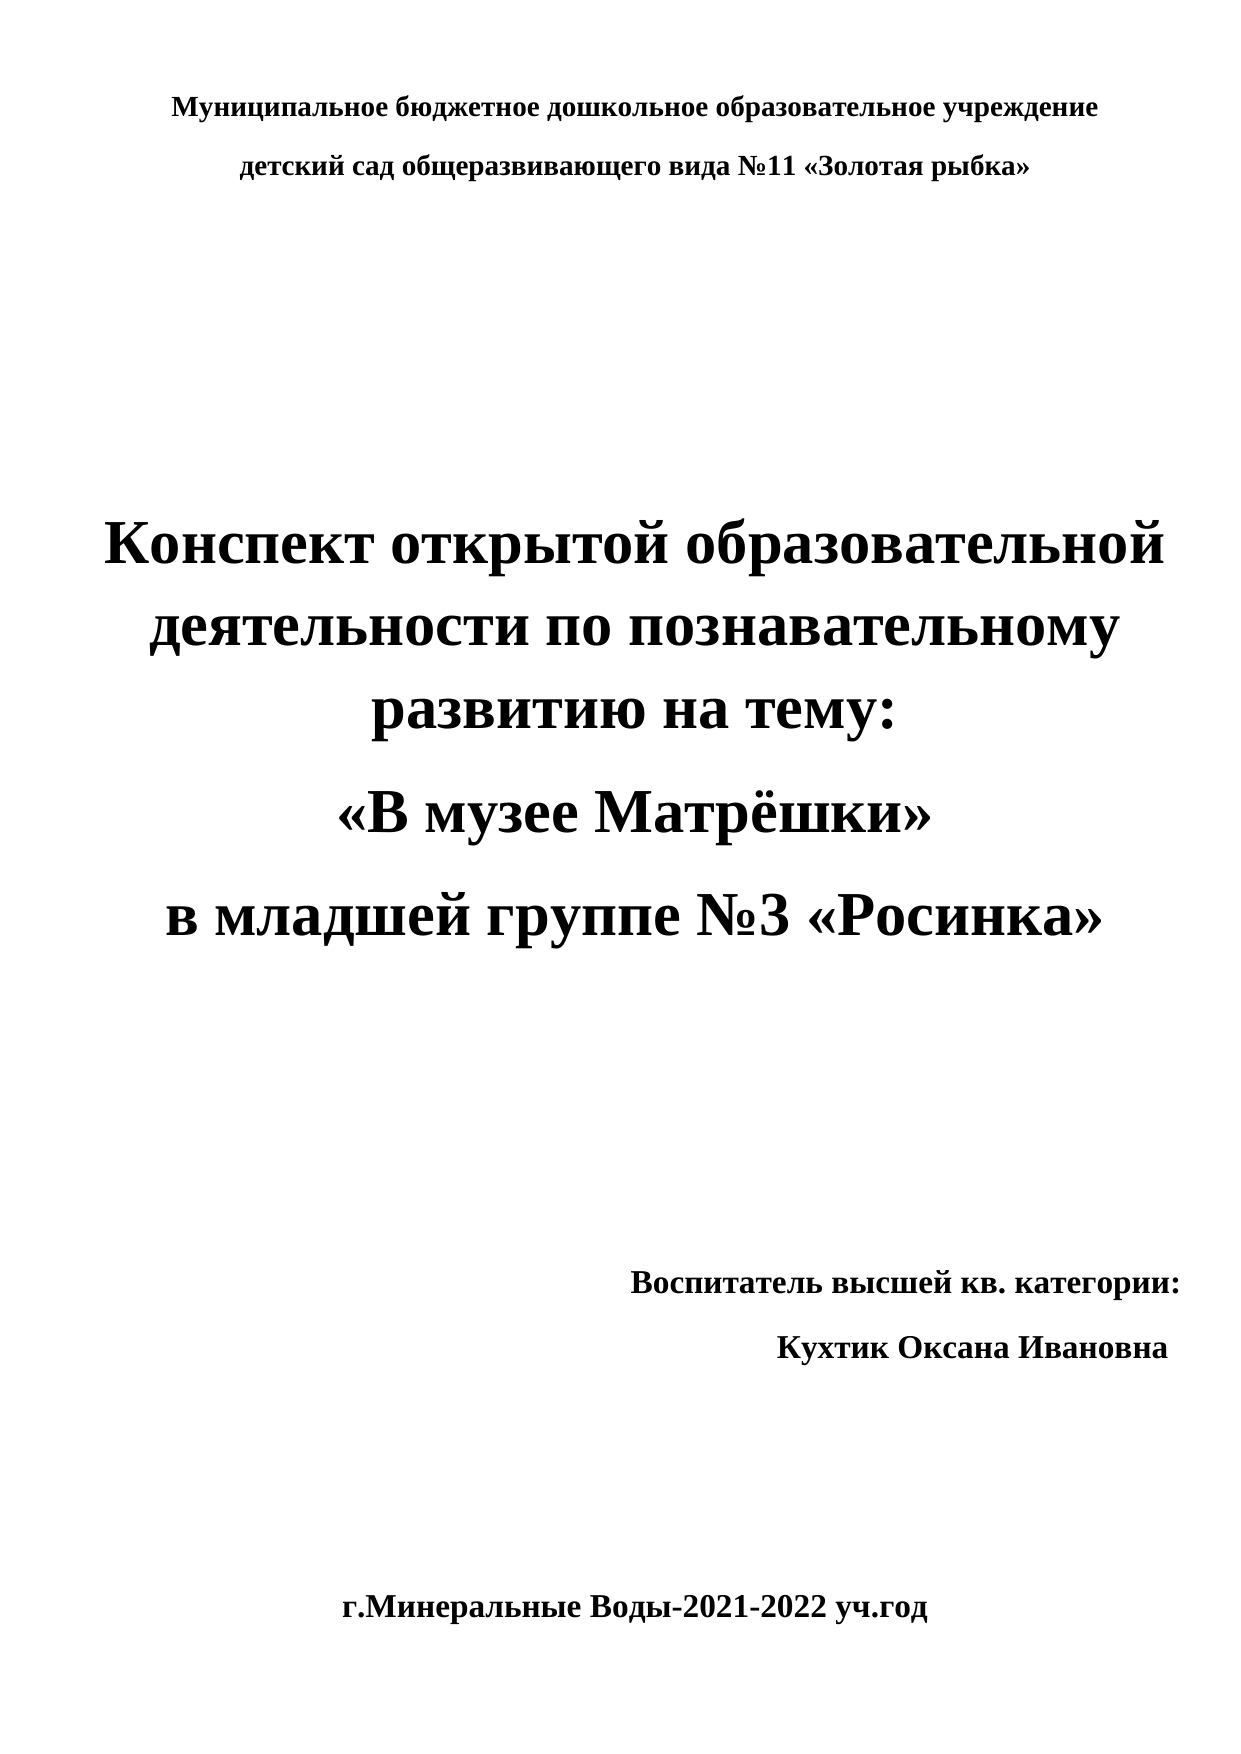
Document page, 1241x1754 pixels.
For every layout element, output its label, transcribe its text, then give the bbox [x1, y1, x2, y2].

text Воспитатель высшей кв. категории: [89, 1262, 1181, 1301]
text Кухтик Оксана Ивановна [89, 1327, 1181, 1366]
text в младшей группе №3 «Росинка» [89, 877, 1181, 949]
text Конспект открытой образовательной деятельности по познавательному развитию на тему: [89, 504, 1181, 742]
text детский сад общеразвивающего вида №11 «Золотая рыбка» [89, 148, 1181, 182]
text «В музее Матрёшки» [89, 773, 1181, 846]
text г.Минеральные Воды-2021-2022 уч.год [89, 1587, 1181, 1625]
text Муниципальное бюджетное дошкольное образовательное учреждение [89, 89, 1181, 122]
